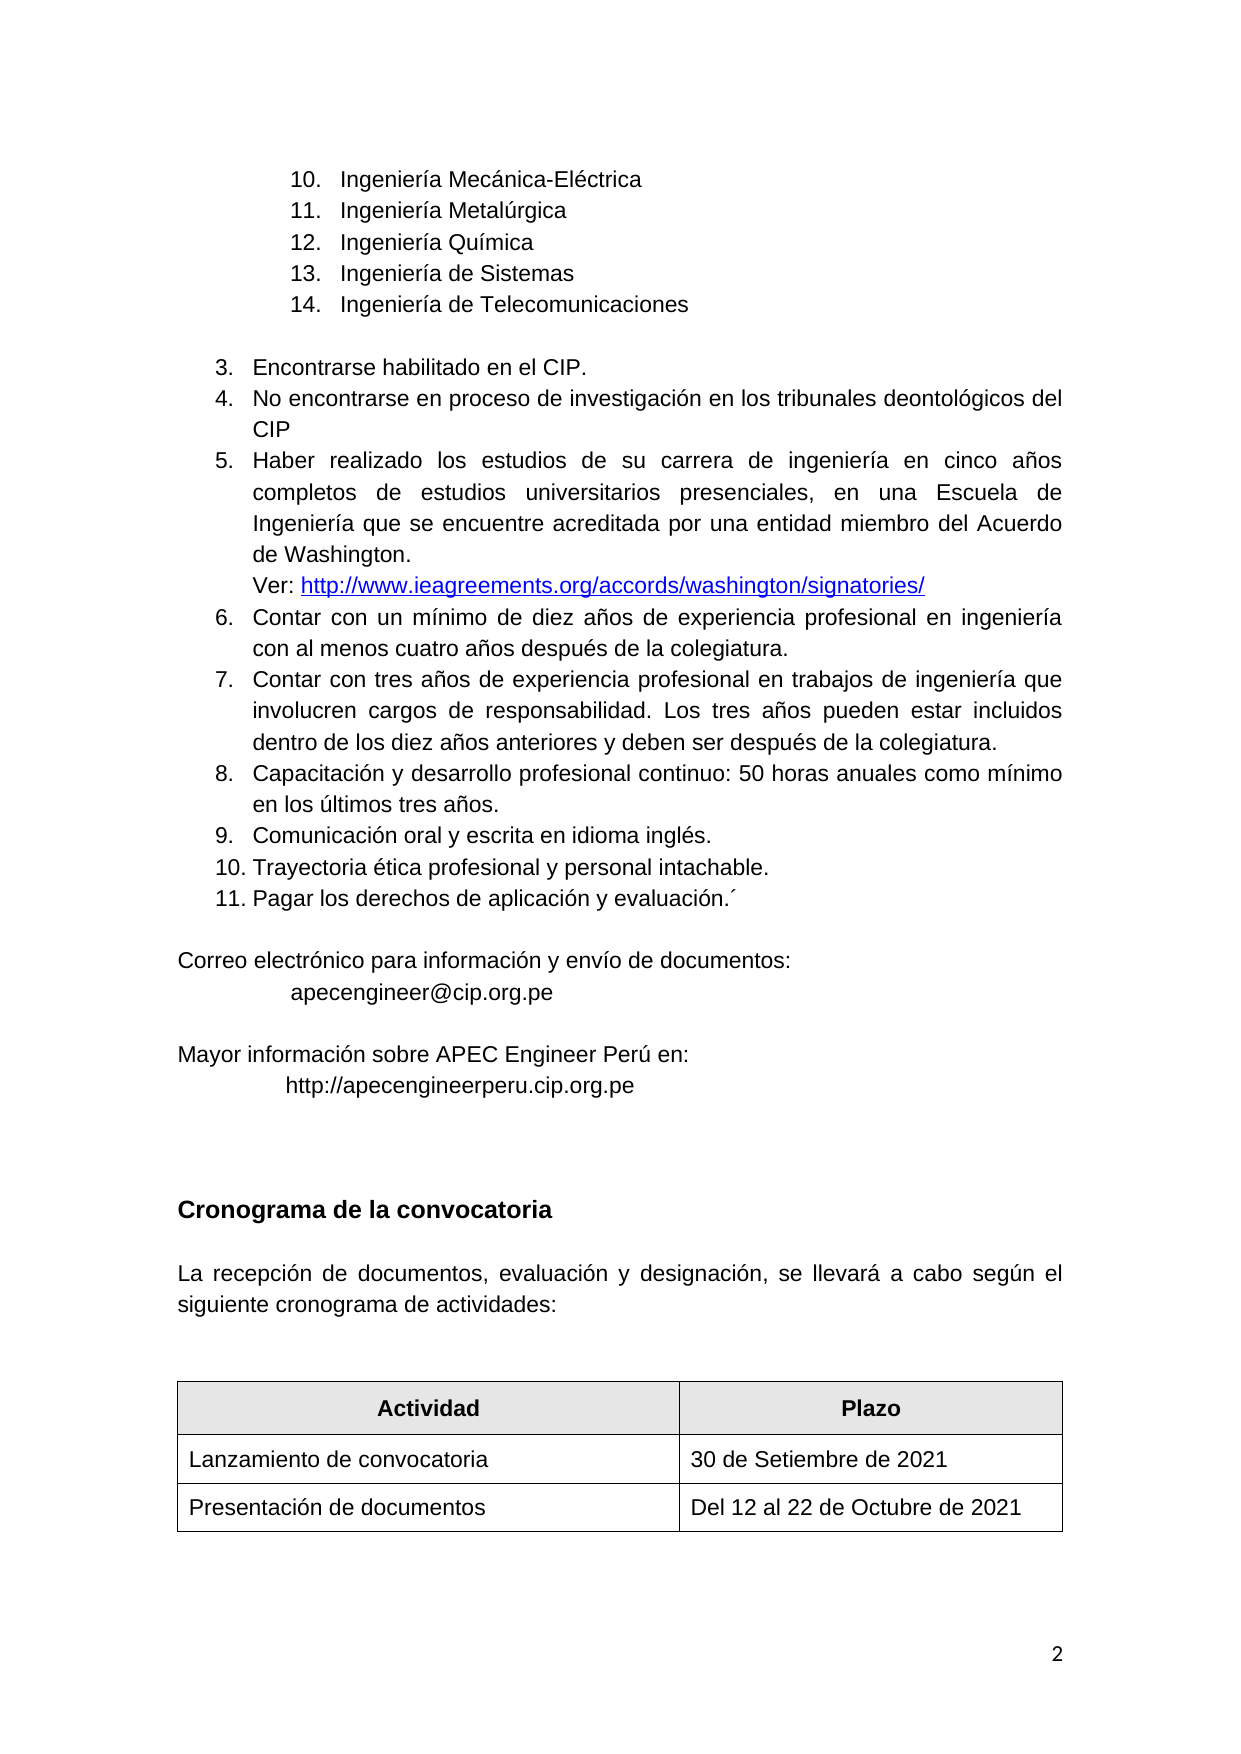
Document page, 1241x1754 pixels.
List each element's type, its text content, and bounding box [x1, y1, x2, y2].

table_cell Lanzamiento de convocatoria [178, 1435, 679, 1482]
table_header Actividad [178, 1382, 679, 1434]
text La recepción de documentos, evaluación y designación, se llevará a cabo según el siguiente cronograma de actividades: [177, 1256, 1063, 1319]
list Ingeniería Mecánica-Eléctrica [290, 162, 1063, 194]
list Ingeniería de Telecomunicaciones [290, 287, 1063, 319]
text Cronograma de la convocatoria [177, 1194, 1063, 1225]
text Correo electrónico para información y envío de documentos: [177, 944, 1063, 975]
list apecengineer@cip.org.pe [252, 975, 1063, 1006]
table_cell Presentación de documentos [178, 1484, 679, 1531]
table_header Plazo [680, 1382, 1062, 1434]
list Contar con un mínimo de diez años de experiencia profesional en ingeniería con al menos cuatro años después de la colegiatura. [215, 600, 1063, 662]
table_cell Del 12 al 22 de Octubre de 2021 [680, 1484, 1062, 1531]
list Ver: http://www.ieagreements.org/accords/washington/signatories/ [252, 569, 1063, 600]
list Ingeniería Química [290, 225, 1063, 256]
list No encontrarse en proceso de investigación en los tribunales deontológicos del CIP [215, 381, 1063, 444]
list Ingeniería Metalúrgica [290, 194, 1063, 225]
text Mayor información sobre APEC Engineer Perú en: [177, 1037, 1063, 1069]
list Capacitación y desarrollo profesional continuo: 50 horas anuales como mínimo en los últimos tres años. [215, 756, 1063, 819]
list Comunicación oral y escrita en idioma inglés. [215, 819, 1063, 850]
list Trayectoria ética profesional y personal intachable. [215, 850, 1063, 881]
list Encontrarse habilitado en el CIP. [215, 350, 1063, 381]
list Ingeniería de Sistemas [290, 256, 1063, 287]
text http://apecengineerperu.cip.org.pe [177, 1069, 1063, 1100]
list Haber realizado los estudios de su carrera de ingeniería en cinco años completos de estudios universitarios presenciales, en una Escuela de Ingeniería que se encuentre acreditada por una entidad miembro del Acuerdo de Washington. [215, 444, 1063, 569]
table_cell 30 de Setiembre de 2021 [680, 1435, 1062, 1482]
list Pagar los derechos de aplicación y evaluación.´ [215, 881, 1063, 912]
list Contar con tres años de experiencia profesional en trabajos de ingeniería que involucren cargos de responsabilidad. Los tres años pueden estar incluidos dentro de los diez años anteriores y deben ser después de la colegiatura. [215, 662, 1063, 756]
